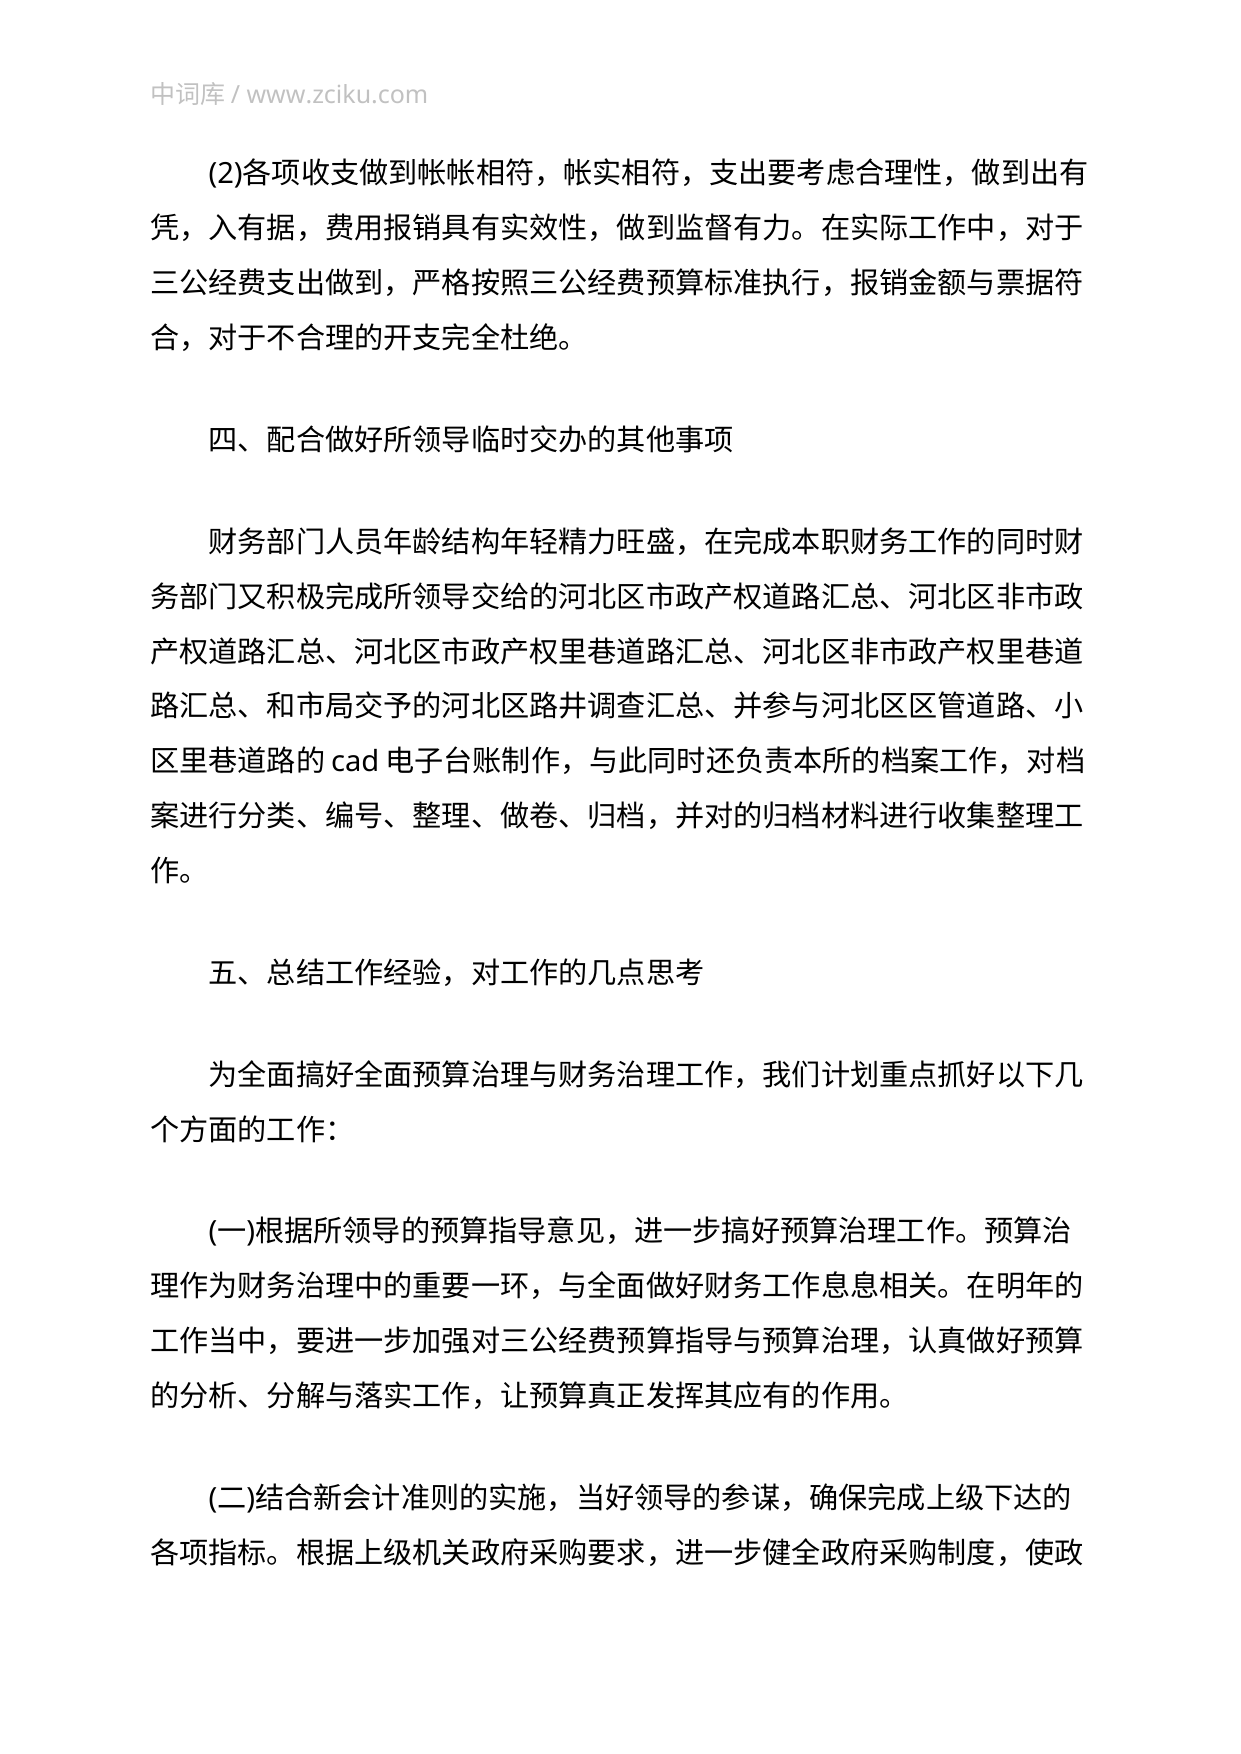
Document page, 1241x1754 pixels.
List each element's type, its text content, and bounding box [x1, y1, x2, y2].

text (一)根据所领导的预算指导意见，进一步搞好预算治理工作。预算治理作为财务治理中的重要一环，与全面做好财务工作息息相关。在明年的工作当中，要进一步加强对三公经费预算指导与预算治理，认真做好预算的分析、分解与落实工作，让预算真正发挥其应有的作用。 [150, 1208, 1090, 1415]
text (2)各项收支做到帐帐相符，帐实相符，支出要考虑合理性，做到出有凭，入有据，费用报销具有实效性，做到监督有力。在实际工作中，对于三公经费支出做到，严格按照三公经费预算标准执行，报销金额与票据符合，对于不合理的开支完全杜绝。 [150, 150, 1090, 357]
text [150, 1474, 1090, 1572]
text 为全面搞好全面预算治理与财务治理工作，我们计划重点抓好以下几个方面的工作： [150, 1051, 1090, 1148]
text 四、配合做好所领导临时交办的其他事项 [150, 417, 1090, 459]
text 五、总结工作经验，对工作的几点思考 [150, 949, 1090, 992]
text 财务部门人员年龄结构年轻精力旺盛，在完成本职财务工作的同时财务部门又积极完成所领导交给的河北区市政产权道路汇总、河北区非市政产权道路汇总、河北区市政产权里巷道路汇总、河北区非市政产权里巷道路汇总、和市局交予的河北区路井调查汇总、并参与河北区区管道路、小区里巷道路的cad电子台账制作，与此同时还负责本所的档案工作，对档案进行分类、编号、整理、做卷、归档，并对的归档材料进行收集整理工作。 [150, 518, 1090, 890]
